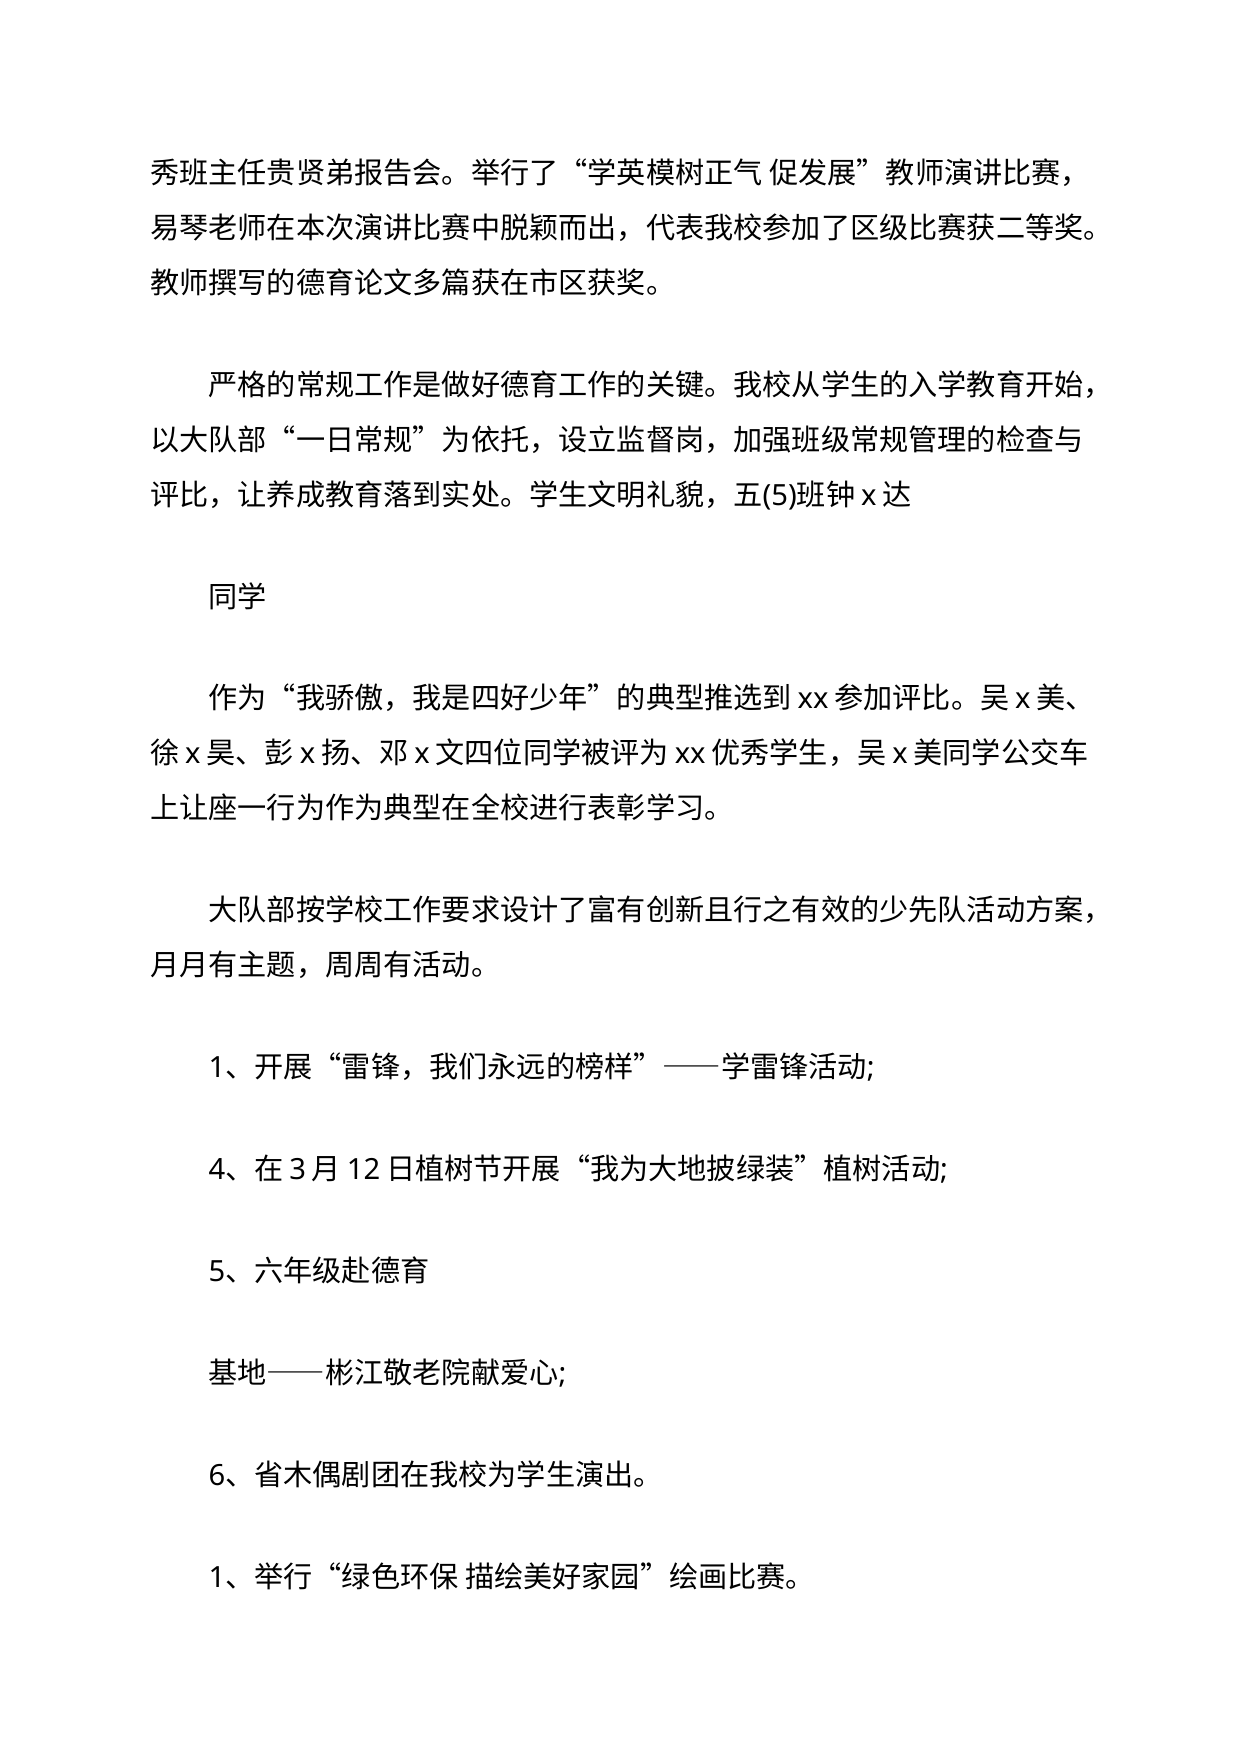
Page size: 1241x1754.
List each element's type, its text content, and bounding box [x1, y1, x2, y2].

text 同学 [150, 573, 1090, 616]
text 6、省木偶剧团在我校为学生演出。 [150, 1451, 1090, 1494]
text 作为“我骄傲，我是四好少年”的典型推选到xx参加评比。吴x美、徐x昊、彭x扬、邓x文四位同学被评为xx优秀学生，吴x美同学公交车上让座一行为作为典型在全校进行表彰学习。 [150, 675, 1090, 827]
text 4、在3月12日植树节开展“我为大地披绿装”植树活动; [150, 1146, 1090, 1188]
text 严格的常规工作是做好德育工作的关键。我校从学生的入学教育开始，以大队部“一日常规”为依托，设立监督岗，加强班级常规管理的检查与评比，让养成教育落到实处。学生文明礼貌，五(5)班钟x达 [150, 362, 1090, 514]
text 5、六年级赴德育 [150, 1247, 1090, 1290]
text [150, 150, 1090, 302]
text 1、举行“绿色环保 描绘美好家园”绘画比赛。 [150, 1553, 1090, 1596]
text 大队部按学校工作要求设计了富有创新且行之有效的少先队活动方案，月月有主题，周周有活动。 [150, 887, 1090, 984]
text 1、开展“雷锋，我们永远的榜样”——学雷锋活动; [150, 1043, 1090, 1086]
text 基地——彬江敬老院献爱心; [150, 1349, 1090, 1392]
